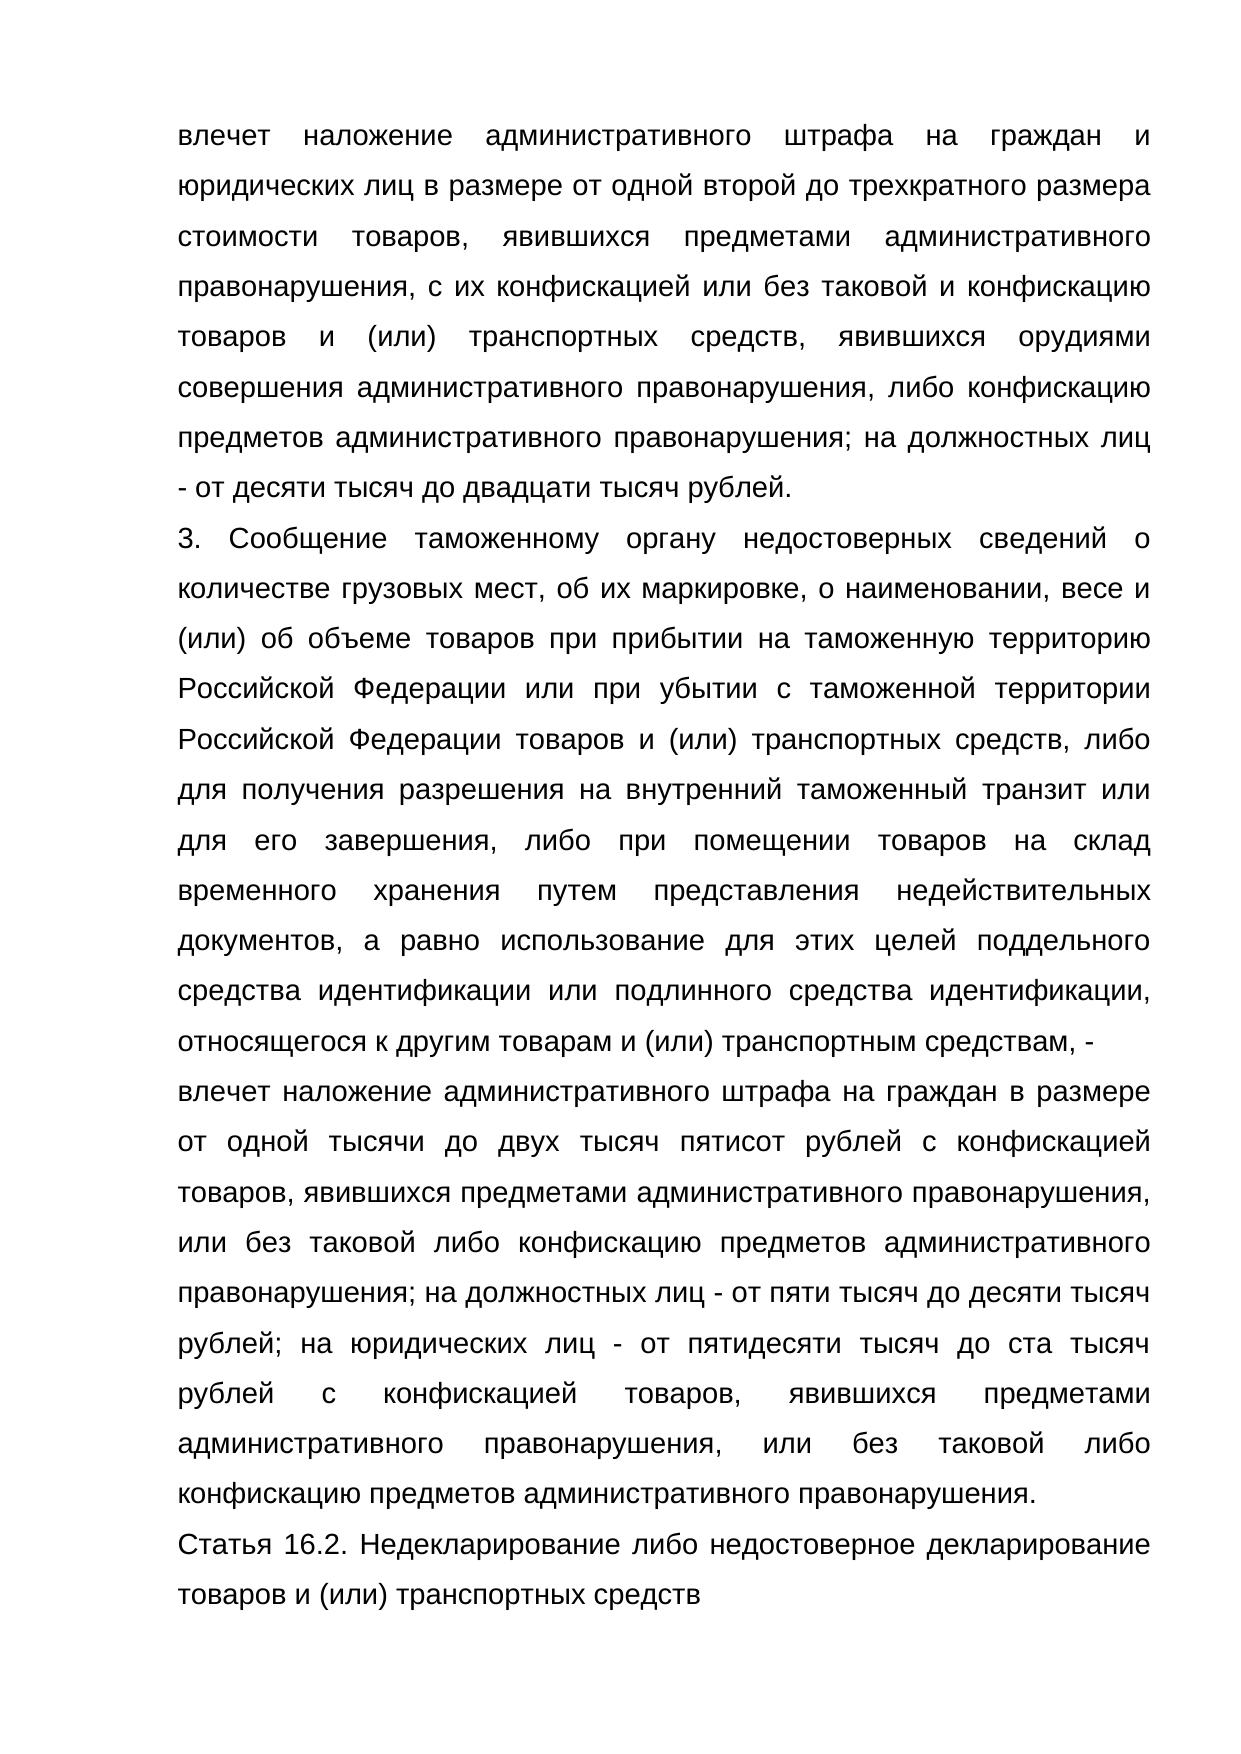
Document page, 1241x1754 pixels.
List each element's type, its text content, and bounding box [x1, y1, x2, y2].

text влечет наложение административного штрафа на граждан в размере от одной тысячи до двух тысяч пятисот рублей с конфискацией товаров, явившихся предметами административного правонарушения, или без таковой либо конфискацию предметов административного правонарушения; на должностных лиц - от пяти тысяч до десяти тысяч рублей; на юридических лиц - от пятидесяти тысяч до ста тысяч рублей с конфискацией товаров, явившихся предметами административного правонарушения, или без таковой либо конфискацию предметов административного правонарушения. [177, 1074, 1152, 1510]
text 3. Сообщение таможенному органу недостоверных сведений о количестве грузовых мест, об их маркировке, о наименовании, весе и (или) об объеме товаров при прибытии на таможенную территорию Российской Федерации или при убытии с таможенной территории Российской Федерации товаров и (или) транспортных средств, либо для получения разрешения на внутренний таможенный транзит или для его завершения, либо при помещении товаров на склад временного хранения путем представления недействительных документов, а равно использование для этих целей поддельного средства идентификации или подлинного средства идентификации, относящегося к другим товарам и (или) транспортным средствам, - [177, 521, 1152, 1057]
text влечет наложение административного штрафа на граждан и юридических лиц в размере от одной второй до трехкратного размера стоимости товаров, явившихся предметами административного правонарушения, с их конфискацией или без таковой и конфискацию товаров и (или) транспортных средств, явившихся орудиями совершения административного правонарушения, либо конфискацию предметов административного правонарушения; на должностных лиц - от десяти тысяч до двадцати тысяч рублей. [177, 118, 1152, 504]
text Статья 16.2. Недекларирование либо недостоверное декларирование товаров и (или) транспортных средств [177, 1527, 1152, 1611]
